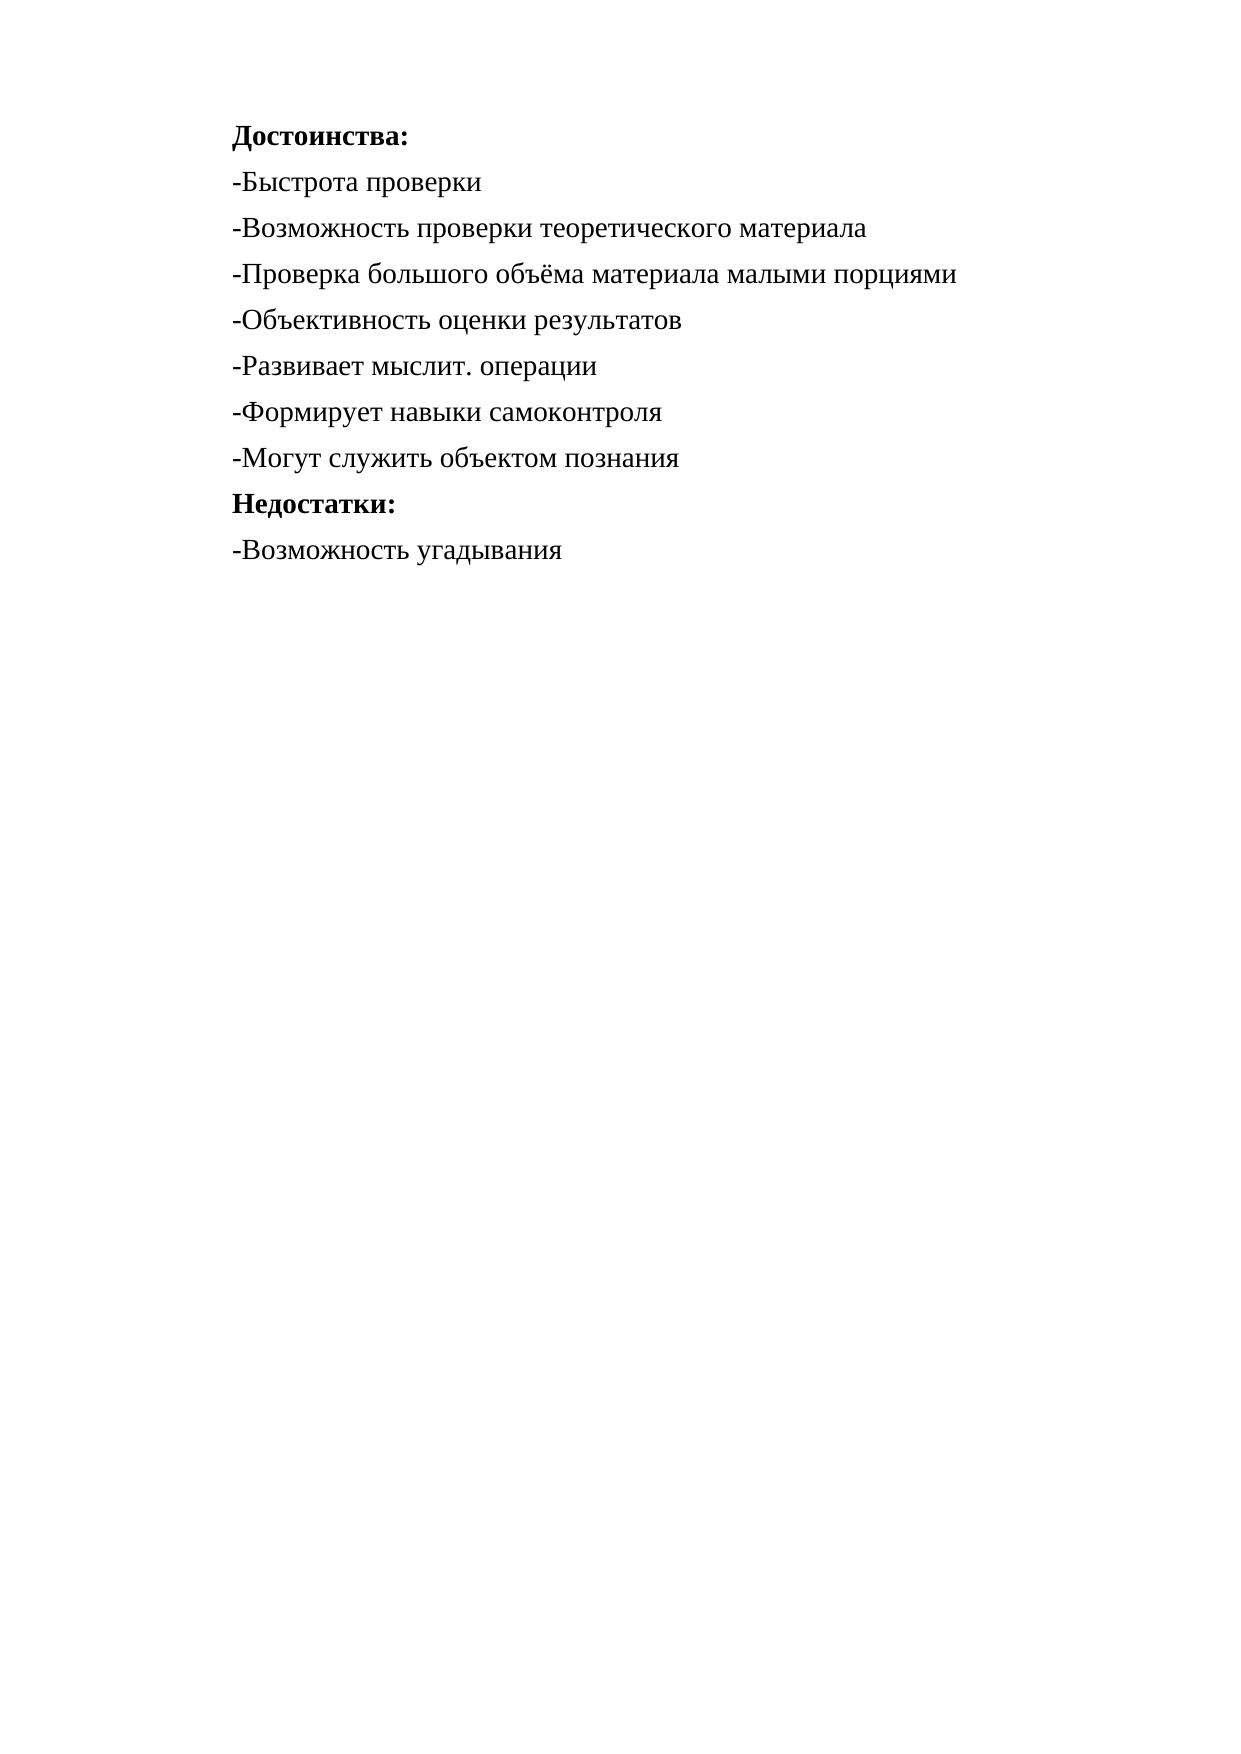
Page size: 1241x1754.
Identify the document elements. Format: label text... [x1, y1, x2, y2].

text -Возможность проверки теоретического материала [177, 210, 1152, 244]
text -Формирует навыки самоконтроля [177, 394, 1152, 428]
text -Развивает мыслит. операции [177, 348, 1152, 382]
text -Могут служить объектом познания [177, 440, 1152, 474]
text Достоинства: [177, 118, 1152, 152]
text -Быстрота проверки [177, 164, 1152, 198]
text -Проверка большого объёма материала малыми порциями [177, 256, 1152, 290]
text -Объективность оценки результатов [177, 302, 1152, 336]
text -Возможность угадывания [177, 532, 1152, 566]
text Недостатки: [177, 486, 1152, 520]
